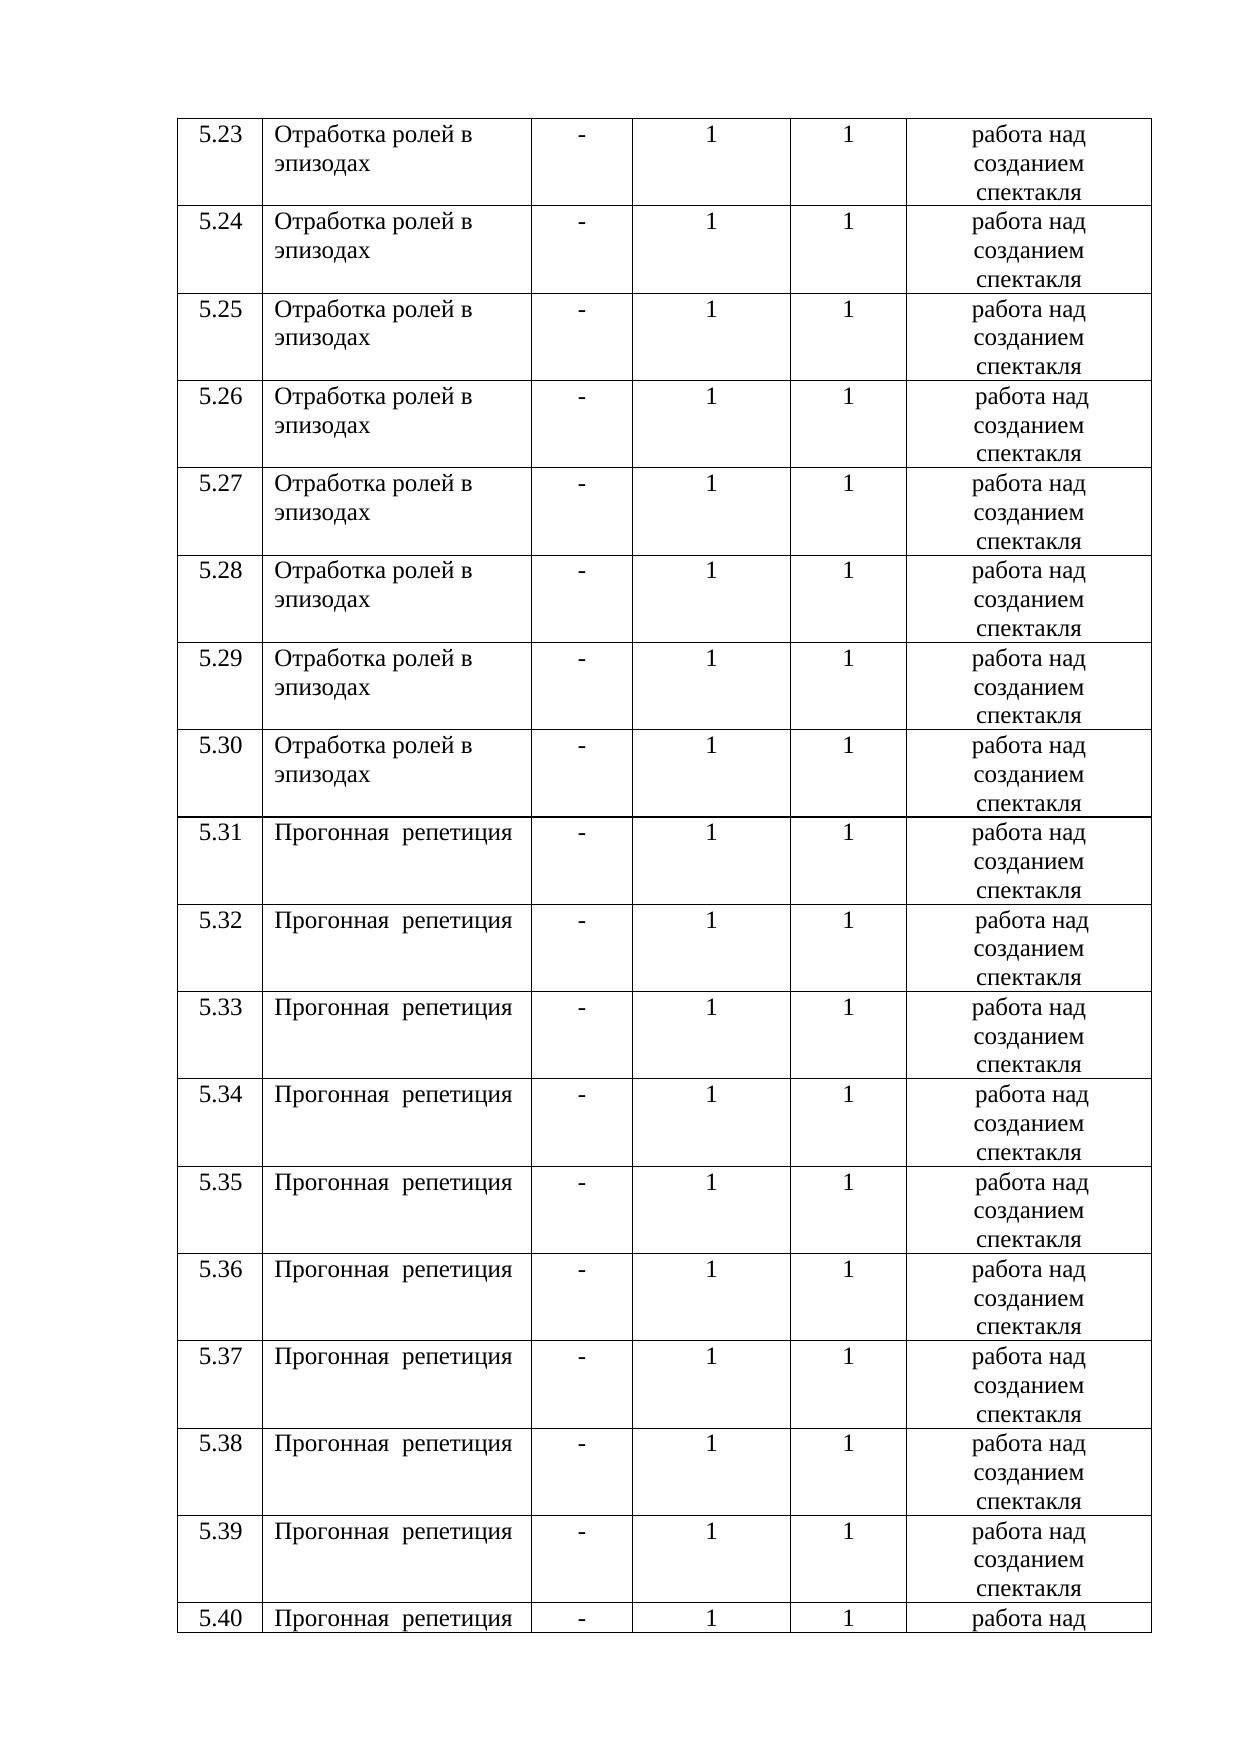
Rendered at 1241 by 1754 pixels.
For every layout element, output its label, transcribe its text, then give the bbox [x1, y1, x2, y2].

table_cell 1 [791, 468, 906, 554]
table_cell 1 [633, 294, 790, 380]
table_cell работа над созданием спектакля [907, 730, 1151, 816]
table_cell 1 [633, 556, 790, 642]
table_cell 5.37 [178, 1341, 262, 1427]
table_cell 5.27 [178, 468, 262, 554]
table_cell 1 [791, 381, 906, 467]
table_cell Прогонная репетиция [263, 1516, 531, 1602]
table_cell 1 [633, 1079, 790, 1166]
table_cell 5.33 [178, 992, 262, 1078]
table_cell Прогонная репетиция [263, 1603, 531, 1632]
table_cell - [532, 1341, 632, 1427]
table_cell 5.39 [178, 1516, 262, 1602]
table_cell Прогонная репетиция [263, 1341, 531, 1427]
table_cell 1 [633, 643, 790, 729]
table_cell 1 [633, 1341, 790, 1427]
table_cell 1 [633, 1167, 790, 1253]
table_cell - [532, 1254, 632, 1340]
table_cell 1 [633, 730, 790, 816]
table_cell Прогонная репетиция [263, 1254, 531, 1340]
table_cell - [532, 206, 632, 293]
table_cell - [532, 294, 632, 380]
table_cell Прогонная репетиция [263, 818, 531, 904]
table_cell - [532, 468, 632, 554]
table_cell 1 [791, 905, 906, 991]
table_cell работа над созданием спектакля [907, 1429, 1151, 1515]
table_cell 1 [633, 1429, 790, 1515]
table_cell - [532, 1429, 632, 1515]
table_cell 1 [791, 556, 906, 642]
table_cell 1 [633, 206, 790, 293]
table_cell 1 [791, 730, 906, 816]
table_cell 1 [633, 992, 790, 1078]
table_cell работа над созданием спектакля [907, 643, 1151, 729]
table_cell 5.31 [178, 818, 262, 904]
table_cell Прогонная репетиция [263, 992, 531, 1078]
table_cell работа над созданием спектакля [907, 1079, 1151, 1166]
table_cell - [532, 119, 632, 205]
table_cell работа над созданием спектакля [907, 1516, 1151, 1602]
table_cell 5.38 [178, 1429, 262, 1515]
table_cell 1 [791, 206, 906, 293]
table_cell 1 [791, 1167, 906, 1253]
table_cell работа над созданием спектакля [907, 468, 1151, 554]
table_cell - [532, 1516, 632, 1602]
table_cell 1 [791, 1516, 906, 1602]
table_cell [263, 119, 531, 205]
table_cell 5.30 [178, 730, 262, 816]
table_cell 5.36 [178, 1254, 262, 1340]
table_cell 1 [633, 468, 790, 554]
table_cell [907, 119, 1151, 205]
table_cell 5.25 [178, 294, 262, 380]
table_cell 1 [633, 381, 790, 467]
table_cell 1 [633, 1516, 790, 1602]
table_cell - [532, 556, 632, 642]
table_cell Отработка ролей в эпизодах [263, 381, 531, 467]
table_cell 1 [791, 1341, 906, 1427]
table_cell - [532, 905, 632, 991]
table_cell 1 [791, 119, 906, 205]
table_cell - [532, 818, 632, 904]
table_cell работа над созданием спектакля [907, 1254, 1151, 1340]
table_cell Отработка ролей в эпизодах [263, 468, 531, 554]
table_cell Прогонная репетиция [263, 905, 531, 991]
table_cell Прогонная репетиция [263, 1079, 531, 1166]
table_cell 1 [791, 294, 906, 380]
table_cell 5.35 [178, 1167, 262, 1253]
table_cell 5.32 [178, 905, 262, 991]
table_cell 1 [791, 643, 906, 729]
table_cell работа над созданием спектакля [907, 1167, 1151, 1253]
table_cell - [532, 1603, 632, 1632]
table_cell Отработка ролей в эпизодах [263, 643, 531, 729]
table_cell - [532, 992, 632, 1078]
table_cell 5.26 [178, 381, 262, 467]
table_cell Прогонная репетиция [263, 1429, 531, 1515]
table_cell работа над созданием спектакля [907, 1341, 1151, 1427]
table_cell - [532, 381, 632, 467]
table_cell 5.24 [178, 206, 262, 293]
table_cell 1 [791, 818, 906, 904]
table_cell работа над созданием спектакля [907, 992, 1151, 1078]
table_cell 1 [633, 119, 790, 205]
table_cell Отработка ролей в эпизодах [263, 294, 531, 380]
table_cell работа над созданием спектакля [907, 556, 1151, 642]
table_cell работа над созданием спектакля [907, 818, 1151, 904]
table_cell работа над созданием спектакля [907, 381, 1151, 467]
table_cell 1 [791, 992, 906, 1078]
table_cell - [532, 1167, 632, 1253]
table_cell Прогонная репетиция [263, 1167, 531, 1253]
table_cell Отработка ролей в эпизодах [263, 206, 531, 293]
table_cell работа над созданием спектакля [907, 905, 1151, 991]
table_cell 1 [633, 1254, 790, 1340]
table_cell Отработка ролей в эпизодах [263, 730, 531, 816]
table_cell 1 [791, 1603, 906, 1632]
table_cell Отработка ролей в эпизодах [263, 556, 531, 642]
table_cell 5.40 [178, 1603, 262, 1632]
table_cell 1 [791, 1254, 906, 1340]
table_cell 1 [791, 1429, 906, 1515]
table_cell - [532, 730, 632, 816]
table_cell 5.28 [178, 556, 262, 642]
table_cell 5.23 [178, 119, 262, 205]
table_cell работа над созданием спектакля [907, 294, 1151, 380]
table_cell 1 [791, 1079, 906, 1166]
table_cell 1 [633, 818, 790, 904]
table_cell 1 [633, 905, 790, 991]
table_cell - [532, 1079, 632, 1166]
table_cell 1 [633, 1603, 790, 1632]
table_cell 5.34 [178, 1079, 262, 1166]
table_cell 5.29 [178, 643, 262, 729]
table_cell работа над созданием спектакля [907, 206, 1151, 293]
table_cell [907, 1603, 1151, 1632]
table_cell - [532, 643, 632, 729]
